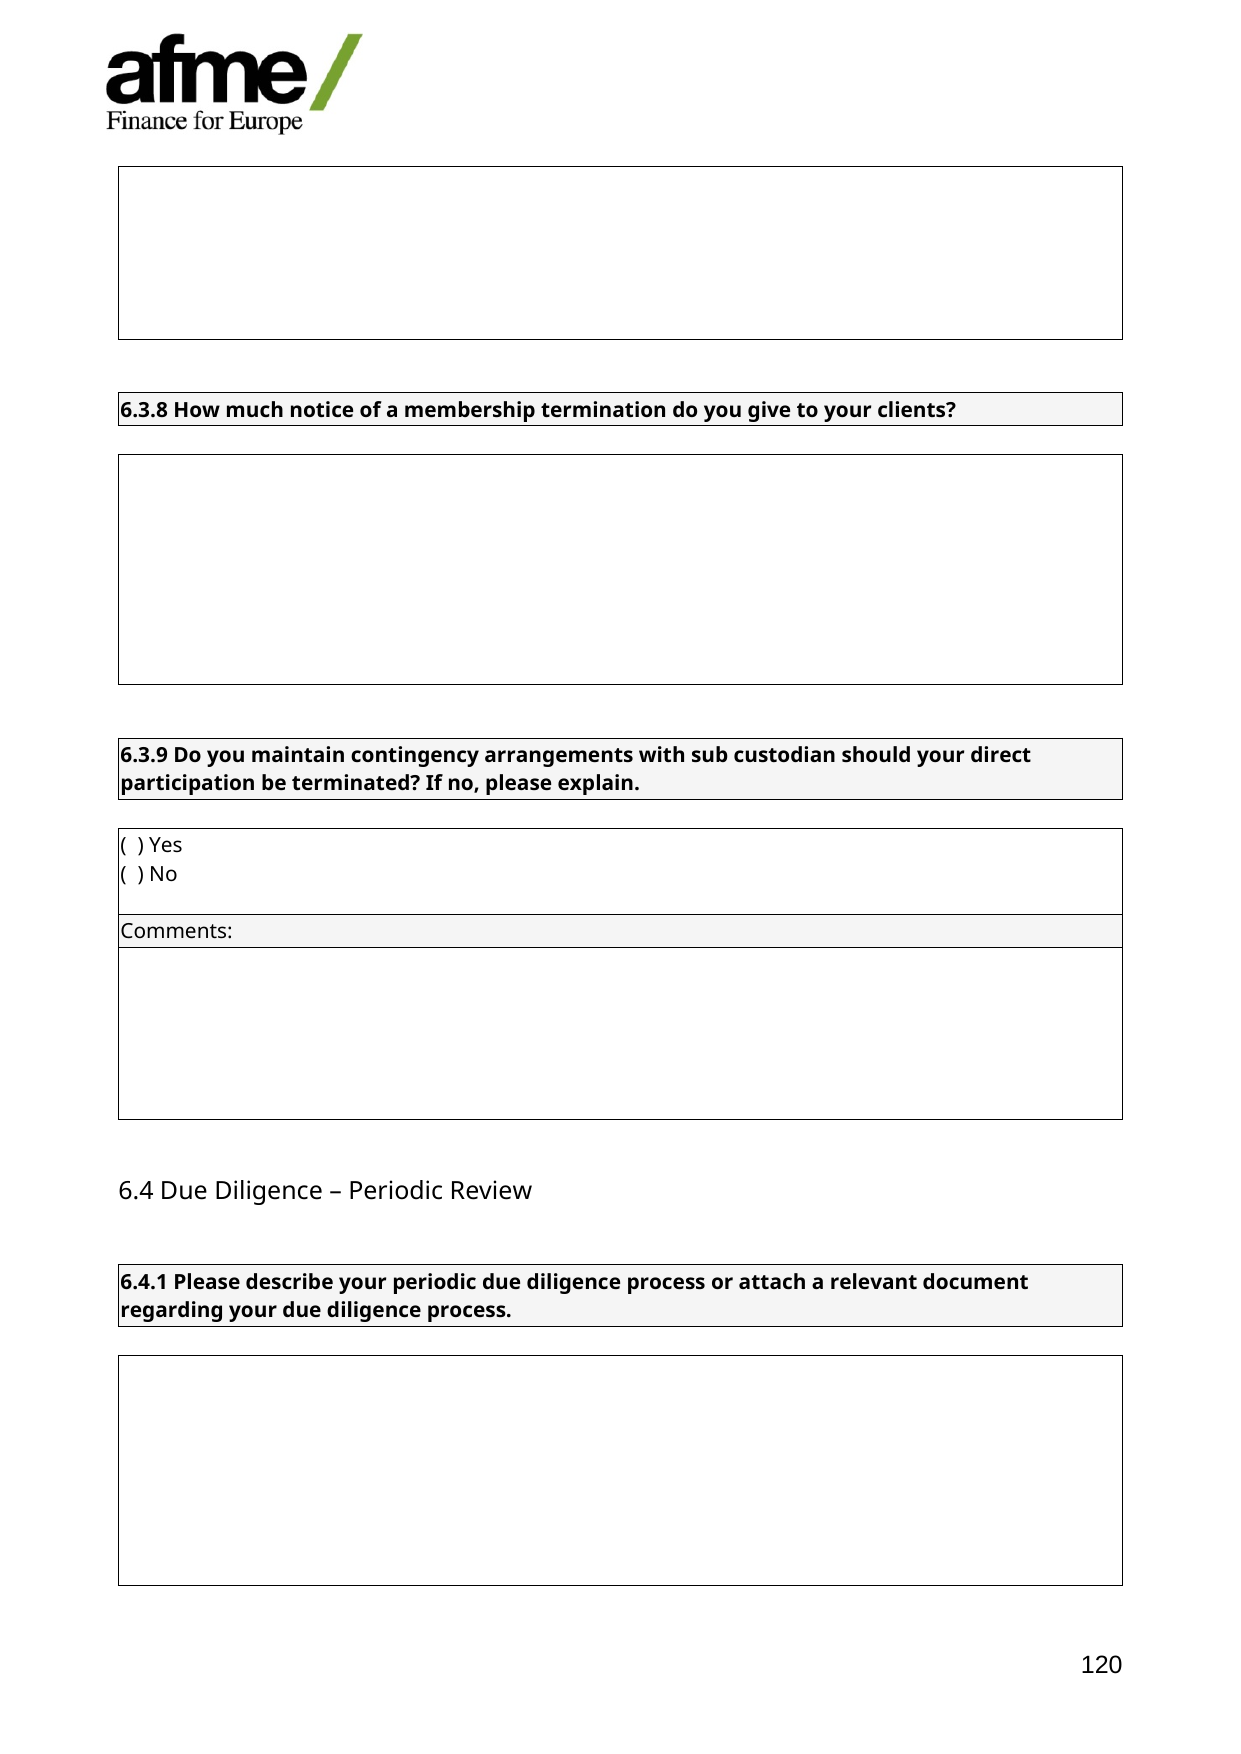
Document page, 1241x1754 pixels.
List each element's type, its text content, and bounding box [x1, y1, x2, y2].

table_header [119, 167, 1122, 339]
table_header 6.4.1 Please describe your periodic due diligence process or attach a relevant document regarding your due diligence process. [119, 1265, 1122, 1326]
table_cell [119, 948, 1122, 1119]
table_header ( ) Yes ( ) No [119, 829, 1122, 914]
title 6.4 Due Diligence – Periodic Review [118, 1173, 1122, 1207]
table_header 6.3.8 How much notice of a membership termination do you give to your clients? [119, 393, 1122, 425]
table_header [119, 1356, 1122, 1585]
table_header 6.3.9 Do you maintain contingency arrangements with sub custodian should your direct participation be terminated? If no, please explain. [119, 739, 1122, 799]
table_header [119, 455, 1122, 684]
table_cell Comments: [119, 915, 1122, 947]
picture [106, 32, 363, 135]
